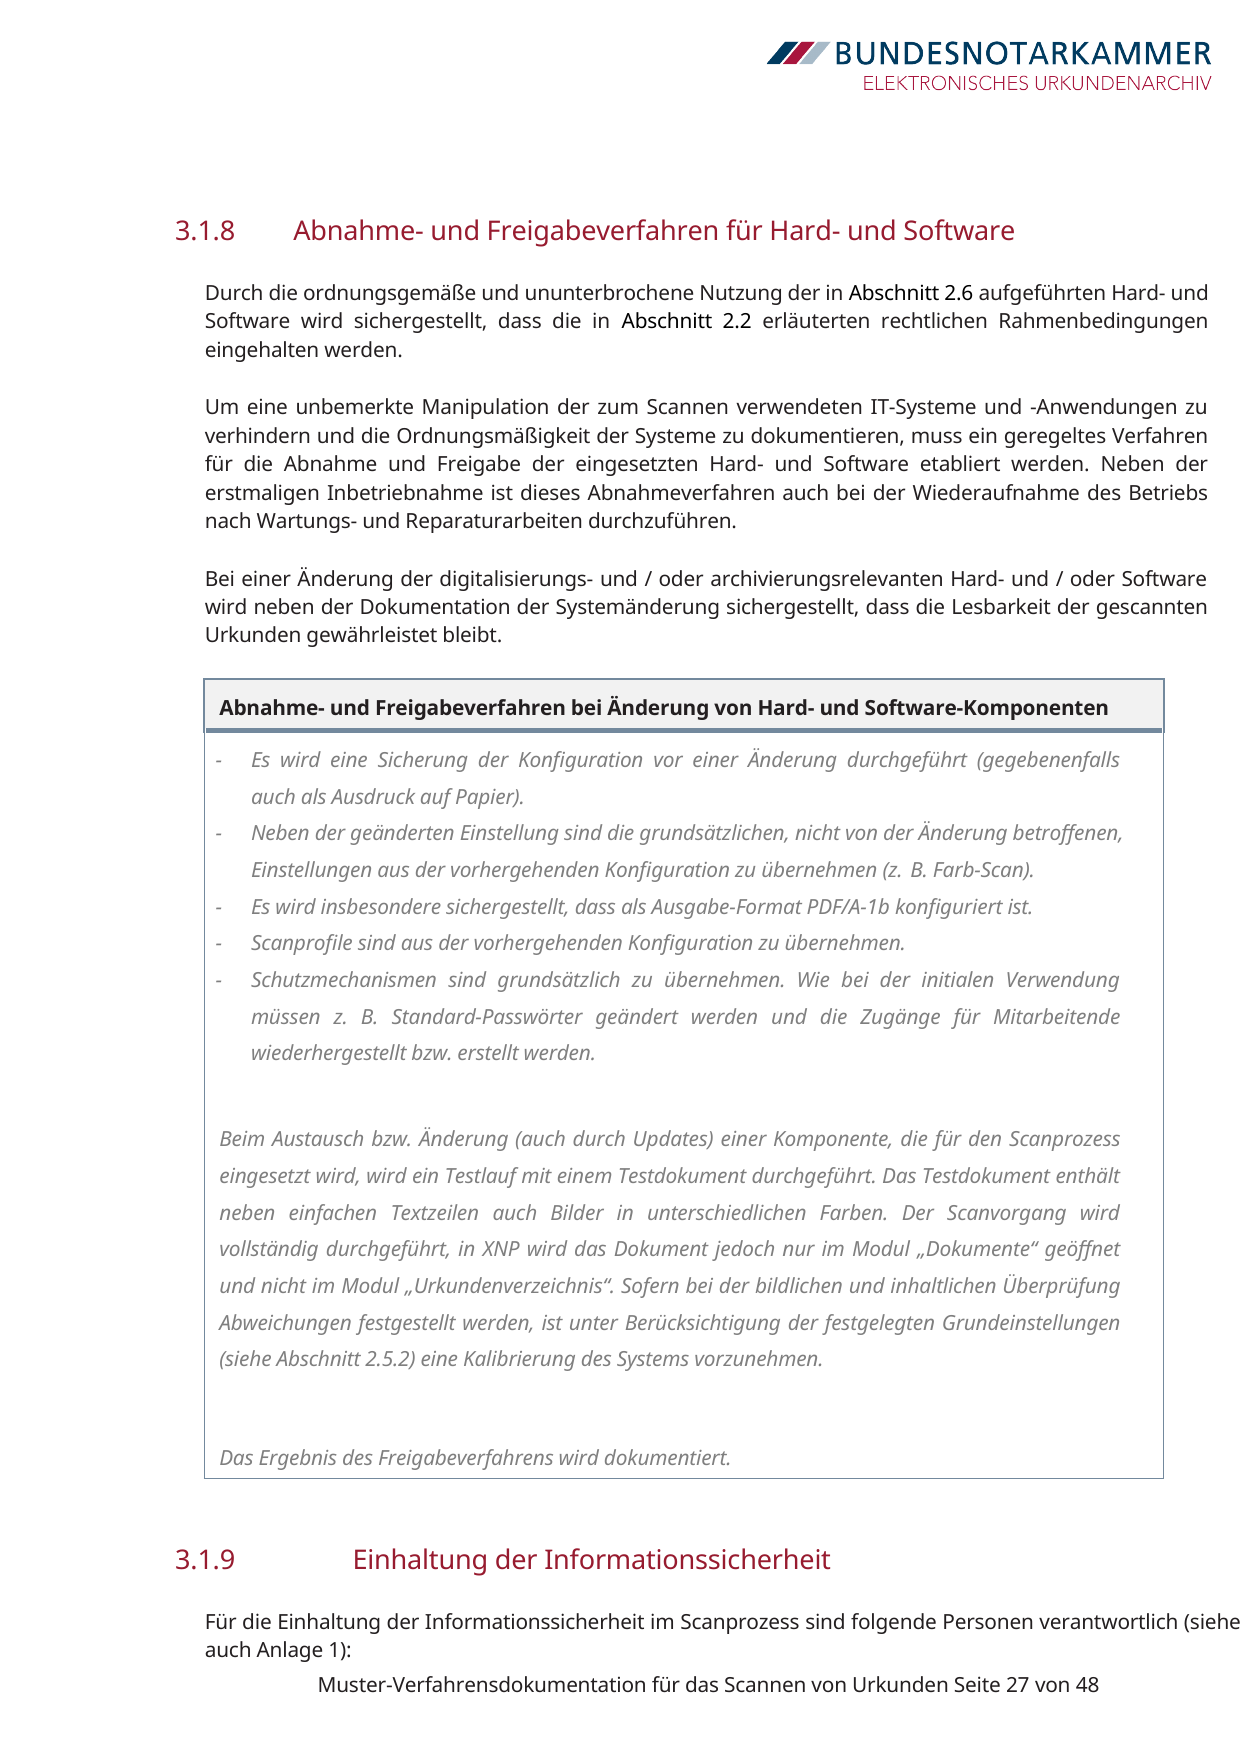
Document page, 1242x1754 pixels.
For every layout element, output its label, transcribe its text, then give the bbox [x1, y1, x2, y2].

table_header Abnahme- und Freigabeverfahren bei Änderung von Hard- und Software-Komponenten [205, 680, 1163, 728]
subtitle 3.1.8 Abnahme- und Freigabeverfahren für Hard- und Software [175, 212, 1237, 249]
table_cell Es wird eine Sicherung der Konfiguration vor einer Änderung durchgeführt (gegebenenfalls auch als Ausdruck auf Papier). Neben der geänderten Einstellung sind die grundsätzlichen, nicht von der Änderung betroffenen, Einstellungen aus der vorhergehenden Konfiguration zu übernehmen (z. B. Farb-Scan). Es wird insbesondere sichergestellt, dass als Ausgabe-Format PDF/A-1b konfiguriert ist. Scanprofile sind aus der vorhergehenden Konfiguration zu übernehmen. Schutzmechanismen sind grundsätzlich zu übernehmen. Wie bei der initialen Verwendung müssen z. B. Standard-Passwörter geändert werden und die Zugänge für Mitarbeitende wiederhergestellt bzw. erstellt werden. Beim Austausch bzw. Änderung (auch durch Updates) einer Komponente, die für den Scanprozess eingesetzt wird, wird ein Testlauf mit einem Testdokument durchgeführt. Das Testdokument enthält neben einfachen Textzeilen auch Bilder in unterschiedlichen Farben. Der Scanvorgang wird vollständig durchgeführt, in XNP wird das Dokument jedoch nur im Modul „Dokumente“ geöffnet und nicht im Modul „Urkundenverzeichnis“. Sofern bei der bildlichen und inhaltlichen Überprüfung Abweichungen festgestellt werden, ist unter Berücksichtigung der festgelegten Grundeinstellungen (siehe Abschnitt 2.5.2) eine Kalibrierung des Systems vorzunehmen. Das Ergebnis des Freigabeverfahrens wird dokumentiert. [205, 728, 1163, 1478]
picture [766, 36, 1213, 95]
text Bei einer Änderung der digitalisierungs- und / oder archivierungsrelevanten Hard- und / oder Software wird neben der Dokumentation der Systemänderung sichergestellt, dass die Lesbarkeit der gescannten Urkunden gewährleistet bleibt. [204, 564, 1209, 649]
text Durch die ordnungsgemäße und ununterbrochene Nutzung der in Abschnitt 2.6 aufgeführten Hard- und Software wird sichergestellt, dass die in Abschnitt 2.2 erläuterten rechtlichen Rahmenbedingungen eingehalten werden. [204, 278, 1209, 363]
text Für die Einhaltung der Informationssicherheit im Scanprozess sind folgende Personen verantwortlich (siehe auch Anlage 1): [204, 1607, 1242, 1664]
text Um eine unbemerkte Manipulation der zum Scannen verwendeten IT-Systeme und -Anwendungen zu verhindern und die Ordnungsmäßigkeit der Systeme zu dokumentieren, muss ein geregeltes Verfahren für die Abnahme und Freigabe der eingesetzten Hard- und Software etabliert werden. Neben der erstmaligen Inbetriebnahme ist dieses Abnahmeverfahren auch bei der Wiederaufnahme des Betriebs nach Wartungs- und Reparaturarbeiten durchzuführen. [204, 392, 1209, 534]
subtitle 3.1.9 Einhaltung der Informationssicherheit [175, 1541, 1237, 1578]
